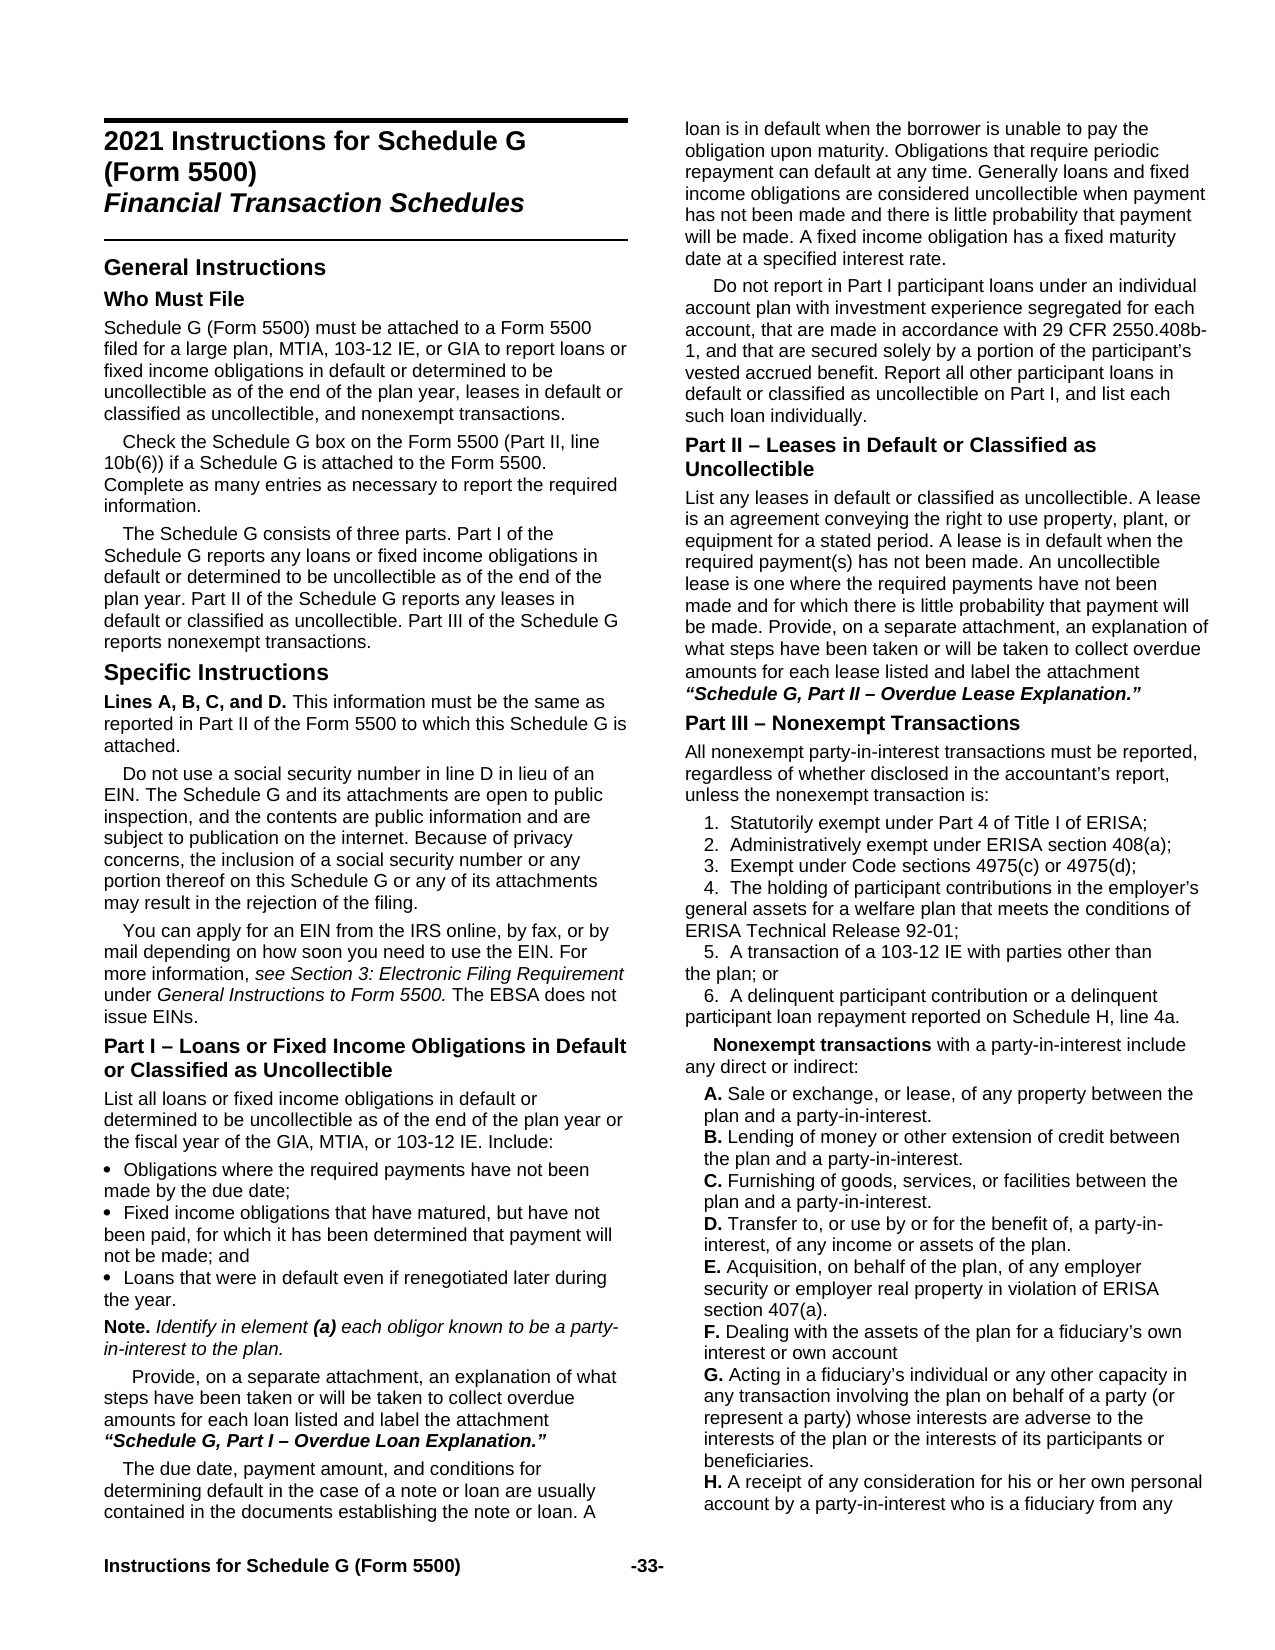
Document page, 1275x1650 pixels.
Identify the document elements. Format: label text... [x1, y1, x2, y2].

text Financial Transaction Schedules [103, 187, 628, 223]
text Do not use a social security number in line D in lieu of an EIN. The Schedule G and its attachments are open to public inspection, and the contents are public information and are subject to publication on the internet. Because of privacy concerns, the inclusion of a social security number or any portion thereof on this Schedule G or any of its attachments may result in the rejection of the filing. [103, 762, 628, 913]
list Loans that were in default even if renegotiated later during the year. [103, 1267, 628, 1310]
text List any leases in default or classified as uncollectible. A lease is an agreement conveying the right to use property, plant, or equipment for a stated period. A lease is in default when the required payment(s) has not been made. An uncollectible lease is one where the required payments have not been made and for which there is little probability that payment will be made. Provide, on a separate attachment, an explanation of what steps have been taken or will be taken to collect overdue amounts for each lease listed and label the attachment “Schedule G, Part II – Overdue Lease Explanation.” [685, 487, 1209, 704]
text D. Transfer to, or use by or for the benefit of, a party-in-interest, of any income or assets of the plan. [703, 1213, 1209, 1256]
text E. Acquisition, on behalf of the plan, of any employer security or employer real property in violation of ERISA section 407(a). [703, 1256, 1209, 1320]
text Schedule G (Form 5500) must be attached to a Form 5500 filed for a large plan, MTIA, 103-12 IE, or GIA to report loans or fixed income obligations in default or determined to be uncollectible as of the end of the plan year, leases in default or classified as uncollectible, and nonexempt transactions. [103, 317, 628, 424]
text Who Must File [103, 286, 628, 310]
text 2021 Instructions for Schedule G [103, 119, 628, 156]
text Nonexempt transactions with a party-in-interest include any direct or indirect: [685, 1034, 1209, 1077]
text 5. A transaction of a 103-12 IE with parties other than the plan; or [685, 941, 1209, 984]
text G. Acting in a fiduciary’s individual or any other capacity in any transaction involving the plan on behalf of a party (or represent a party) whose interests are adverse to the interests of the plan or the interests of its participants or beneficiaries. [703, 1363, 1209, 1471]
text List all loans or fixed income obligations in default or determined to be uncollectible as of the end of the plan year or the fiscal year of the GIA, MTIA, or 103-12 IE. Include: [103, 1088, 628, 1152]
text 3. Exempt under Code sections 4975(c) or 4975(d); [685, 855, 1209, 877]
text A. Sale or exchange, or lease, of any property between the plan and a party-in-interest. [703, 1083, 1209, 1126]
text F. Dealing with the assets of the plan for a fiduciary’s own interest or own account [703, 1320, 1209, 1363]
text Part III – Nonexempt Transactions [685, 711, 1209, 735]
list Obligations where the required payments have not been made by the due date; [103, 1159, 628, 1202]
text 6. A delinquent participant contribution or a delinquent participant loan repayment reported on Schedule H, line 4a. [685, 984, 1209, 1028]
text Do not report in Part I participant loans under an individual account plan with investment experience segregated for each account, that are made in accordance with 29 CFR 2550.408b-1, and that are secured solely by a portion of the participant’s vested accrued benefit. Report all other participant loans in default or classified as uncollectible on Part I, and list each such loan individually. [685, 275, 1209, 426]
text General Instructions [103, 254, 628, 280]
text B. Lending of money or other extension of credit between the plan and a party-in-interest. [703, 1126, 1209, 1169]
text The Schedule G consists of three parts. Part I of the Schedule G reports any loans or fixed income obligations in default or determined to be uncollectible as of the end of the plan year. Part II of the Schedule G reports any leases in default or classified as uncollectible. Part III of the Schedule G reports nonexempt transactions. [103, 523, 628, 652]
text Provide, on a separate attachment, an explanation of what steps have been taken or will be taken to collect overdue amounts for each loan listed and label the attachment “Schedule G, Part I – Overdue Loan Explanation.” [103, 1366, 628, 1452]
text (Form 5500) [103, 156, 628, 187]
text Lines A, B, C, and D. This information must be the same as reported in Part II of the Form 5500 to which this Schedule G is attached. [103, 691, 628, 756]
text 1. Statutorily exempt under Part 4 of Title I of ERISA; [685, 812, 1209, 833]
text Part I – Loans or Fixed Income Obligations in Default or Classified as Uncollectible [103, 1033, 628, 1081]
text Note. Identify in element (a) each obligor known to be a party-in-interest to the plan. [103, 1316, 628, 1359]
text 4. The holding of participant contributions in the employer’s general assets for a welfare plan that meets the conditions of ERISA Technical Release 92-01; [685, 877, 1209, 941]
text The due date, payment amount, and conditions for determining default in the case of a note or loan are usually contained in the documents establishing the note or loan. A loan is in default when the borrower is unable to pay the obligation upon maturity. Obligations that require periodic repayment can default at any time. Generally loans and fixed income obligations are considered uncollectible when payment has not been made and there is little probability that payment will be made. A fixed income obligation has a fixed maturity date at a specified interest rate. [685, 118, 1209, 269]
text Part II – Leases in Default or Classified as Uncollectible [685, 432, 1209, 480]
text All nonexempt party-in-interest transactions must be reported, regardless of whether disclosed in the accountant’s report, unless the nonexempt transaction is: [685, 741, 1209, 806]
text Specific Instructions [103, 659, 628, 685]
text C. Furnishing of goods, services, or facilities between the plan and a party-in-interest. [703, 1169, 1209, 1213]
text Check the Schedule G box on the Form 5500 (Part II, line 10b(6)) if a Schedule G is attached to the Form 5500. Complete as many entries as necessary to report the required information. [103, 431, 628, 517]
text 2. Administratively exempt under ERISA section 408(a); [685, 833, 1209, 855]
list Fixed income obligations that have matured, but have not been paid, for which it has been determined that payment will not be made; and [103, 1202, 628, 1267]
text You can apply for an EIN from the IRS online, by fax, or by mail depending on how soon you need to use the EIN. For more information, see Section 3: Electronic Filing Requirement under General Instructions to Form 5500. The EBSA does not issue EINs. [103, 919, 628, 1027]
